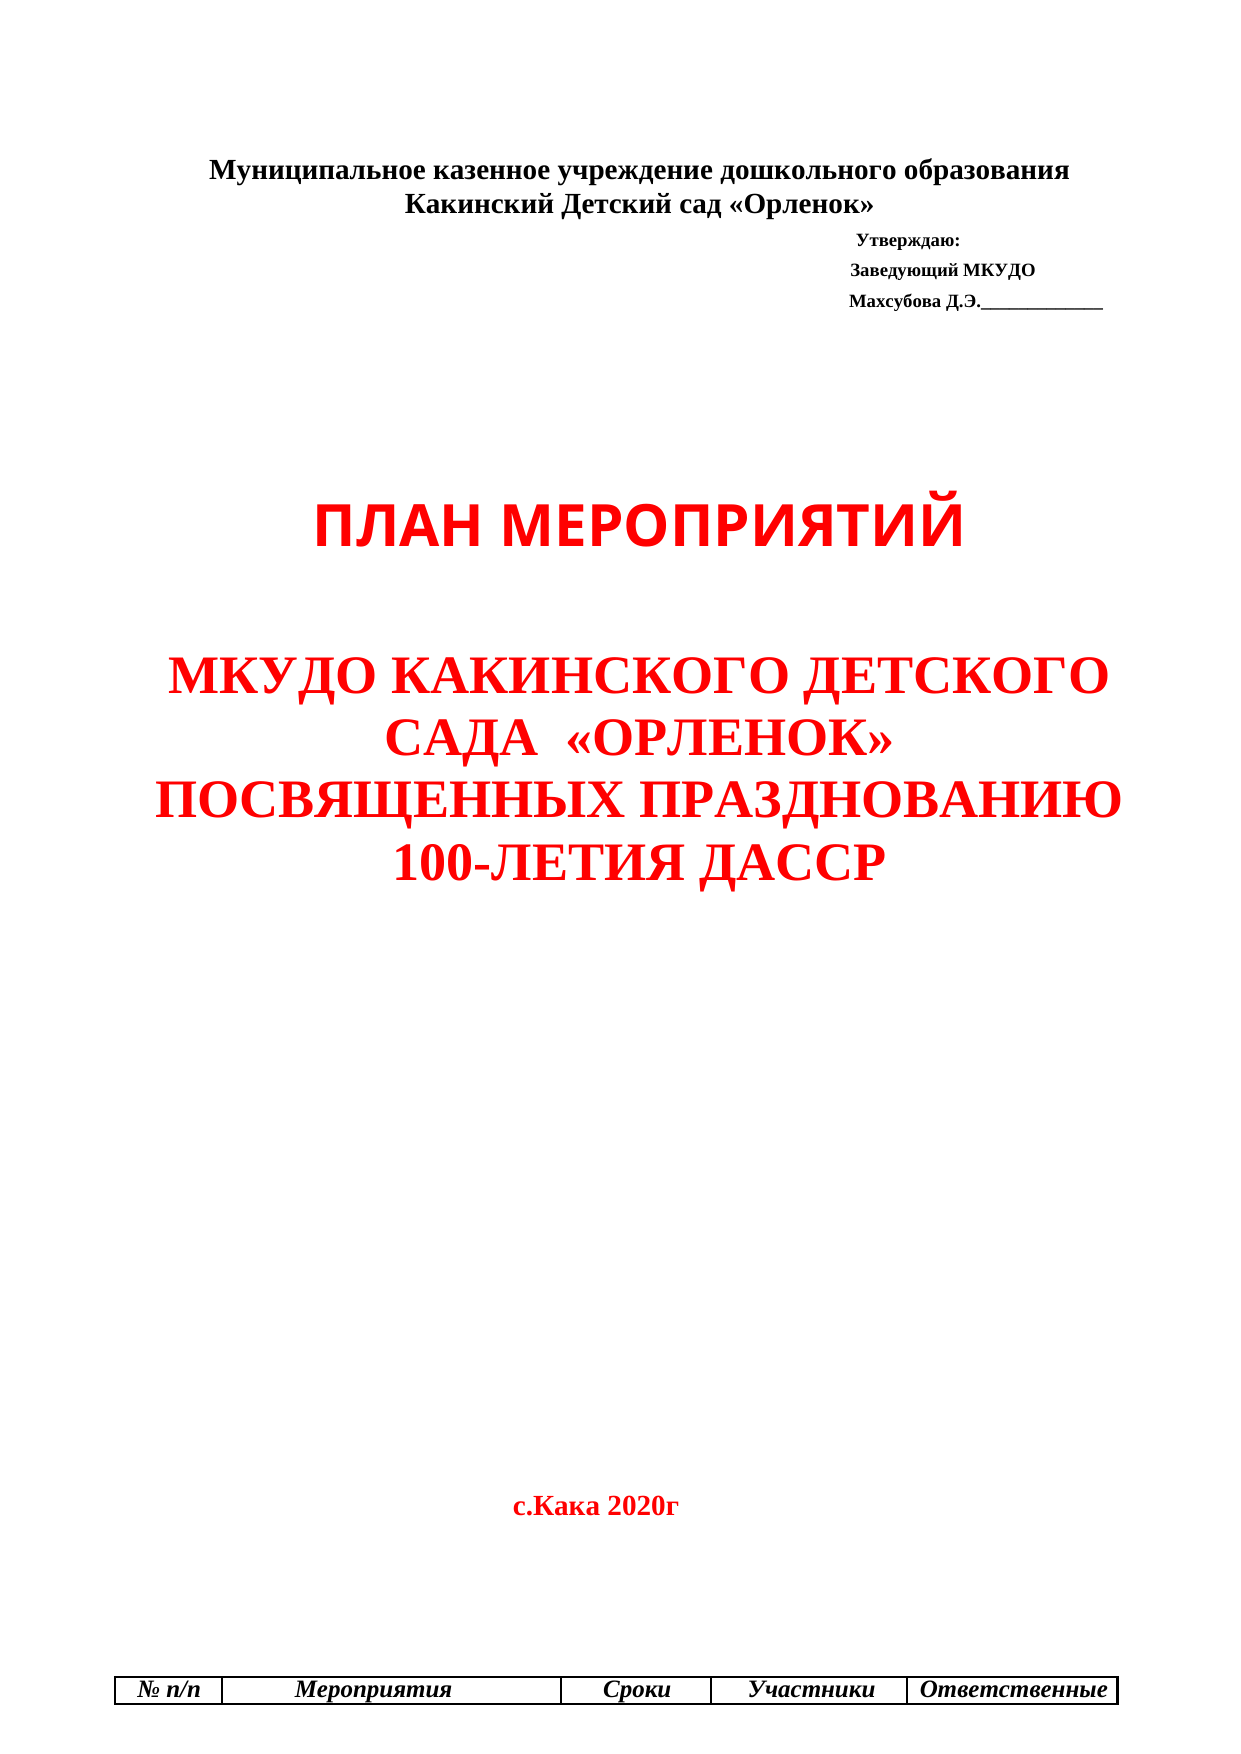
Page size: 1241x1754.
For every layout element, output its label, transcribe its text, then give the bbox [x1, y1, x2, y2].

text Утверждаю: [103, 219, 1176, 250]
text с.Кака 2020г [74, 1488, 1008, 1522]
text 100-ЛЕТИЯ ДАССР [103, 829, 1176, 892]
text Какинский Детский сад «Орленок» [103, 186, 1176, 219]
text ПЛАН МЕРОПРИЯТИЙ [103, 484, 1176, 563]
table_header Мероприятия [223, 1678, 560, 1703]
table_header Ответственные [908, 1678, 1116, 1703]
table_header Сроки [562, 1678, 710, 1703]
text Заведующий МКУДО [103, 250, 1176, 281]
text Махсубова Д.Э._____________ [103, 281, 1176, 311]
table_header Участники [712, 1678, 906, 1703]
table_header № п/п [116, 1678, 221, 1703]
text МКУДО КАКИНСКОГО ДЕТСКОГО САДА «ОРЛЕНОК» [103, 643, 1176, 767]
text Муниципальное казенное учреждение дошкольного образования [103, 152, 1176, 186]
text ПОСВЯЩЕННЫХ ПРАЗДНОВАНИЮ [103, 767, 1176, 829]
